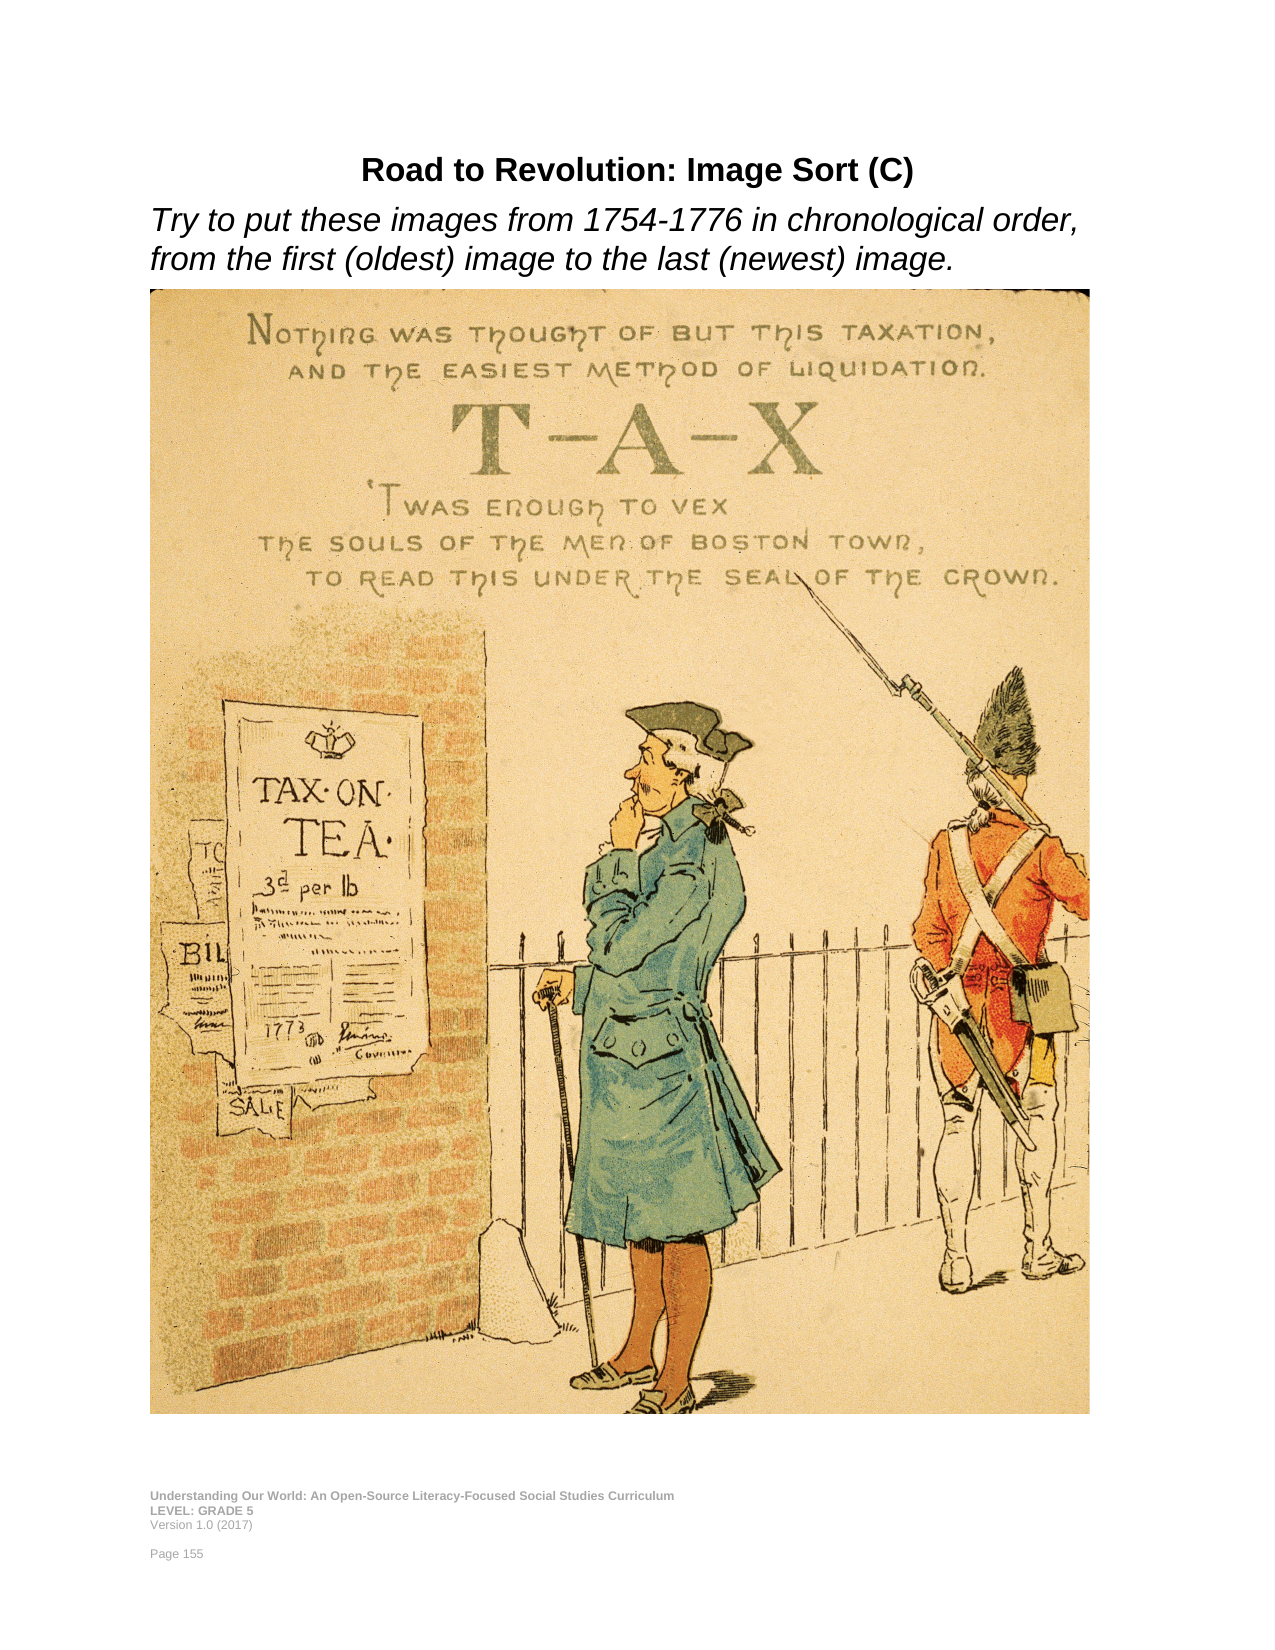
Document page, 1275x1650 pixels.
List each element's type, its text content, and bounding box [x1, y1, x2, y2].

picture [150, 289, 1090, 1414]
text Try to put these images from 1754-1776 in chronological order, from the first (oldest) image to the last (newest) image. [150, 200, 1125, 277]
text Road to Revolution: Image Sort (C) [150, 150, 1125, 188]
